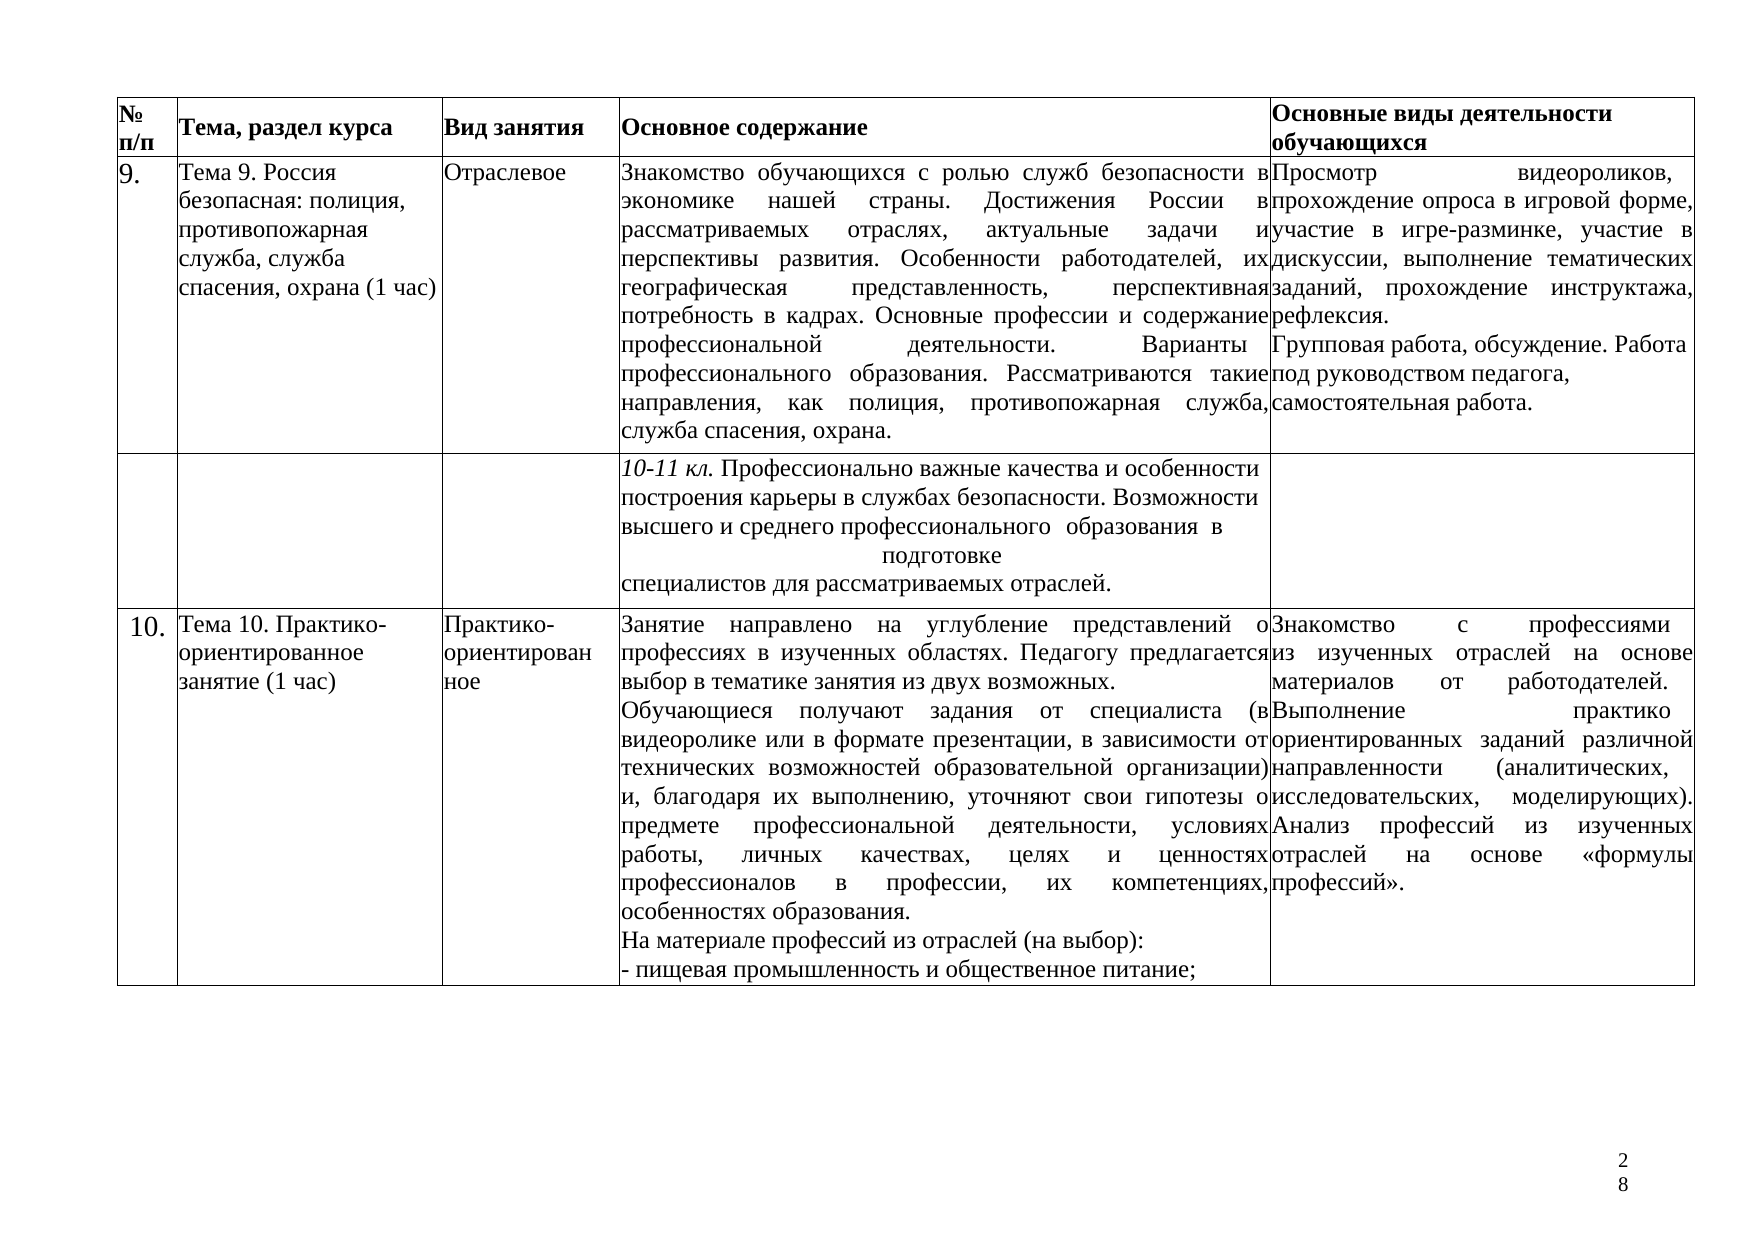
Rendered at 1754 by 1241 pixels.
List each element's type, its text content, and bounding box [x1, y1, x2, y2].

table_header Вид занятия [443, 98, 619, 156]
table_header Основные виды деятельности обучающихся [1271, 98, 1694, 156]
table_cell [118, 454, 177, 608]
table_header № п/п [118, 98, 177, 156]
table_cell 10. [118, 609, 177, 985]
table_cell Тема 10. Практикоориентированное занятие (1 час) [178, 609, 442, 985]
table_cell [443, 454, 619, 608]
table_cell Знакомство обучающихся с ролью служб безопасности в экономике нашей страны. Достижения России в рассматриваемых отраслях, актуальные задачи и перспективы развития. Особенности работодателей, их географическая представленность, перспективная потребность в кадрах. Основные профессии и содержание профессиональной деятельности. Варианты профессионального образования. Рассматриваются такие направления, как полиция, противопожарная служба, служба спасения, охрана. [620, 157, 1270, 452]
table_cell Знакомство с профессиями из изученных отраслей на основе материалов от работодателей. Выполнение практико ориентированных заданий различной направленности (аналитических, исследовательских, моделирующих). Анализ профессий из изученных отраслей на основе «формулы профессий». [1271, 609, 1694, 985]
table_cell [1271, 454, 1694, 608]
table_header Тема, раздел курса [178, 98, 442, 156]
table_header Основное содержание [620, 98, 1270, 156]
table_cell Практикоориентирован ное [443, 609, 619, 985]
table_cell [178, 454, 442, 608]
table_cell Отраслевое [443, 157, 619, 452]
table_cell Просмотр видеороликов, прохождение опроса в игровой форме, участие в игре-разминке, участие в дискуссии, выполнение тематических заданий, прохождение инструктажа, рефлексия. Групповая работа, обсуждение. Работа под руководством педагога, самостоятельная работа. [1271, 157, 1694, 452]
table_cell Тема 9. Россия безопасная: полиция, противопожарная служба, служба спасения, охрана (1 час) [178, 157, 442, 452]
table_cell 10-11 кл. Профессионально важные качества и особенности построения карьеры в службах безопасности. Возможности высшего и среднего профессионального образования в подготовке специалистов для рассматриваемых отраслей. [620, 454, 1270, 608]
table_cell 9. [118, 157, 177, 452]
table_cell Занятие направлено на углубление представлений о профессиях в изученных областях. Педагогу предлагается выбор в тематике занятия из двух возможных. Обучающиеся получают задания от специалиста (в видеоролике или в формате презентации, в зависимости от технических возможностей образовательной организации) и, благодаря их выполнению, уточняют свои гипотезы о предмете профессиональной деятельности, условиях работы, личных качествах, целях и ценностях профессионалов в профессии, их компетенциях, особенностях образования. На материале профессий из отраслей (на выбор): пищевая промышленность и общественное питание; биотехнологии и экология. [620, 609, 1270, 985]
